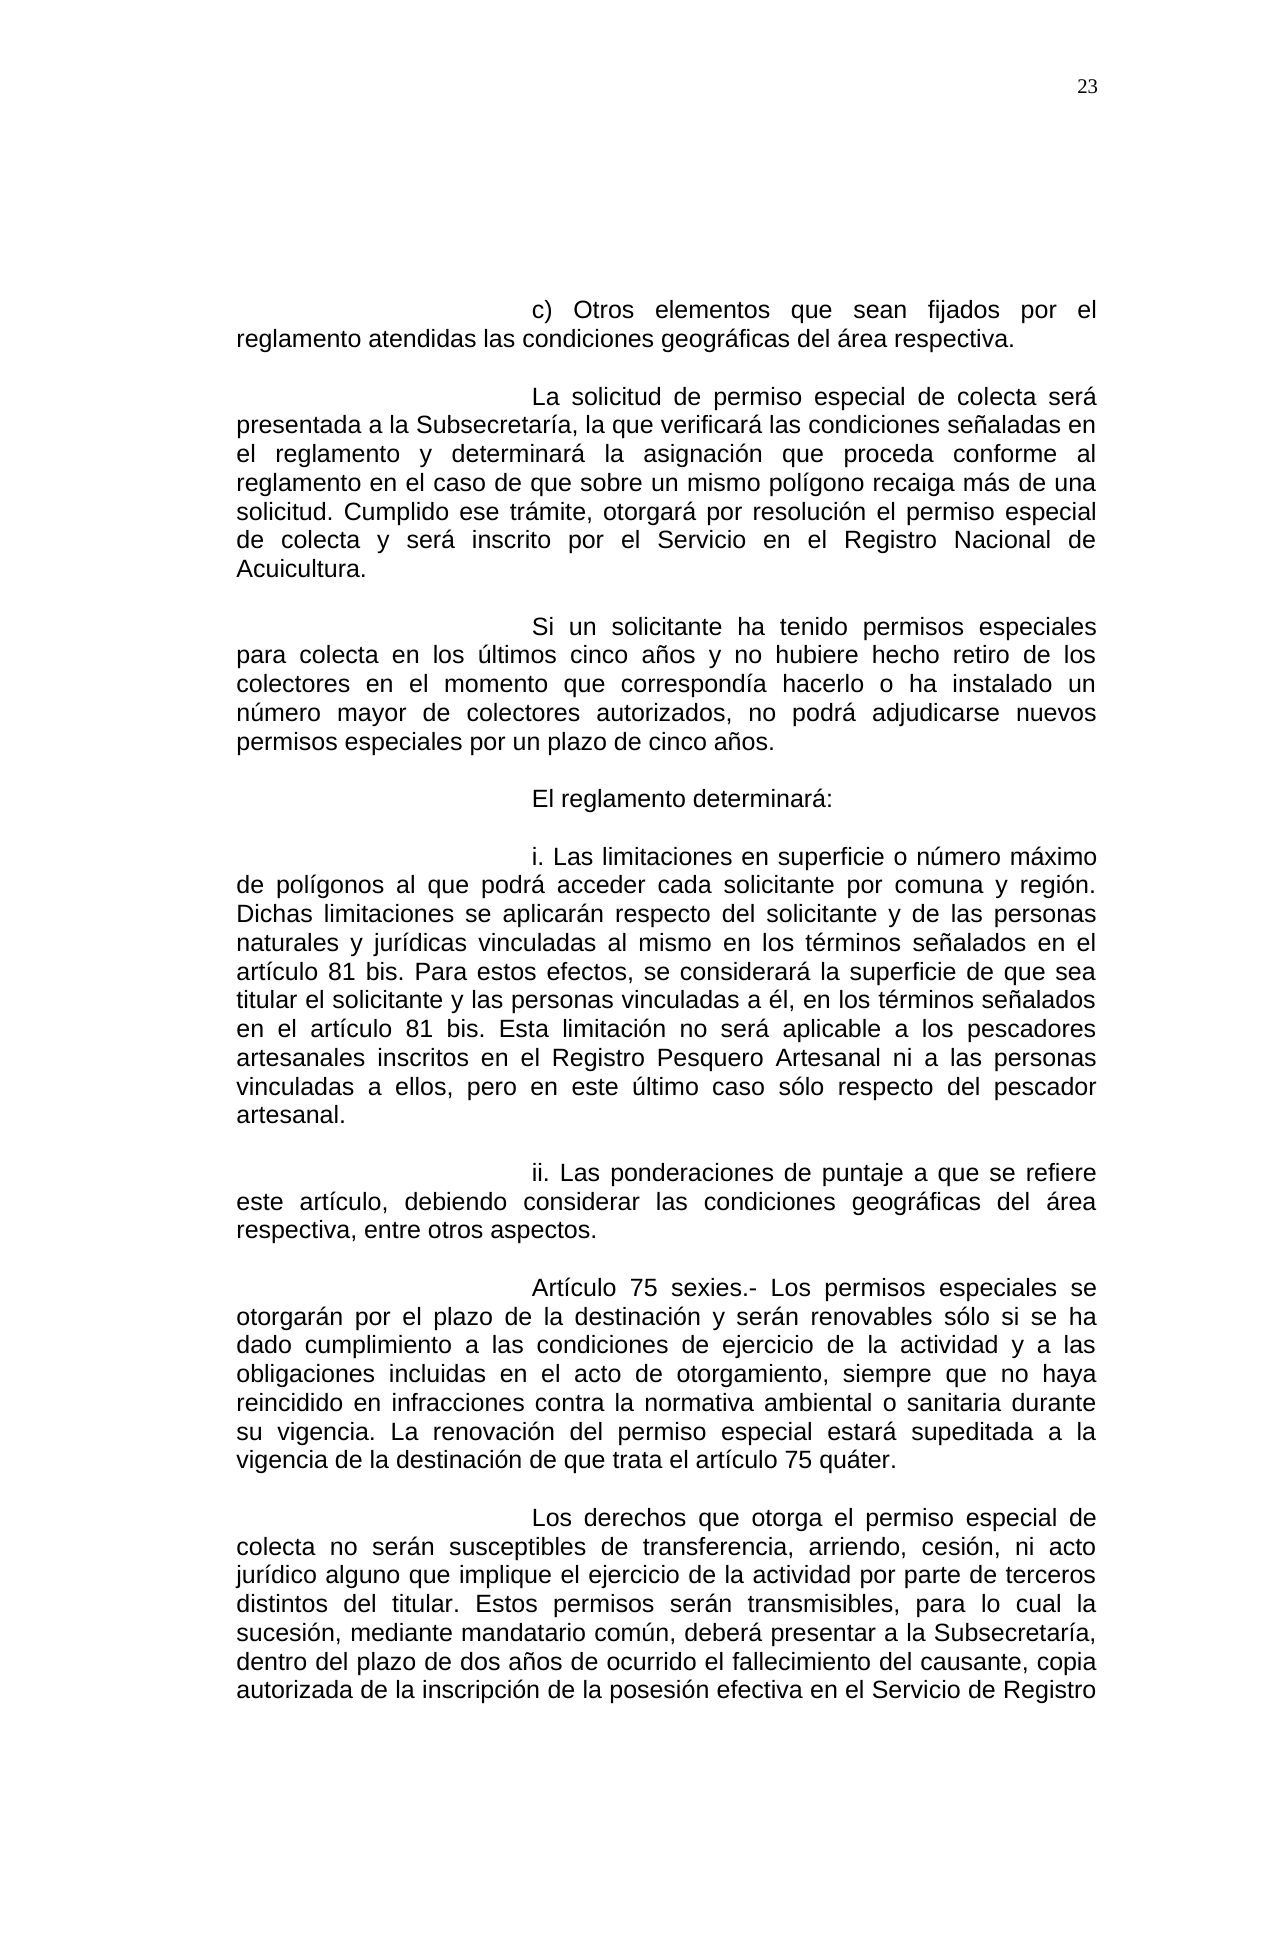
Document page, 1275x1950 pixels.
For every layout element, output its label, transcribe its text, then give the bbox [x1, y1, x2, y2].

text Artículo 75 sexies.- Los permisos especiales se otorgarán por el plazo de la destinación y serán renovables sólo si se ha dado cumplimiento a las condiciones de ejercicio de la actividad y a las obligaciones incluidas en el acto de otorgamiento, siempre que no haya reincidido en infracciones contra la normativa ambiental o sanitaria durante su vigencia. La renovación del permiso especial estará supeditada a la vigencia de la destinación de que trata el artículo 75 quáter. [236, 1273, 1098, 1474]
text ii. Las ponderaciones de puntaje a que se refiere este artículo, debiendo considerar las condiciones geográficas del área respectiva, entre otros aspectos. [236, 1158, 1098, 1244]
text Si un solicitante ha tenido permisos especiales para colecta en los últimos cinco años y no hubiere hecho retiro de los colectores en el momento que correspondía hacerlo o ha instalado un número mayor de colectores autorizados, no podrá adjudicarse nuevos permisos especiales por un plazo de cinco años. [236, 612, 1098, 755]
text c) Otros elementos que sean fijados por el reglamento atendidas las condiciones geográficas del área respectiva. [236, 295, 1098, 353]
text El reglamento determinará: [236, 784, 1098, 813]
text i. Las limitaciones en superficie o número máximo de polígonos al que podrá acceder cada solicitante por comuna y región. Dichas limitaciones se aplicarán respecto del solicitante y de las personas naturales y jurídicas vinculadas al mismo en los términos señalados en el artículo 81 bis. Para estos efectos, se considerará la superficie de que sea titular el solicitante y las personas vinculadas a él, en los términos señalados en el artículo 81 bis. Esta limitación no será aplicable a los pescadores artesanales inscritos en el Registro Pesquero Artesanal ni a las personas vinculadas a ellos, pero en este último caso sólo respecto del pescador artesanal. [236, 842, 1098, 1129]
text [236, 1503, 1098, 1704]
text La solicitud de permiso especial de colecta será presentada a la Subsecretaría, la que verificará las condiciones señaladas en el reglamento y determinará la asignación que proceda conforme al reglamento en el caso de que sobre un mismo polígono recaiga más de una solicitud. Cumplido ese trámite, otorgará por resolución el permiso especial de colecta y será inscrito por el Servicio en el Registro Nacional de Acuicultura. [236, 382, 1098, 583]
